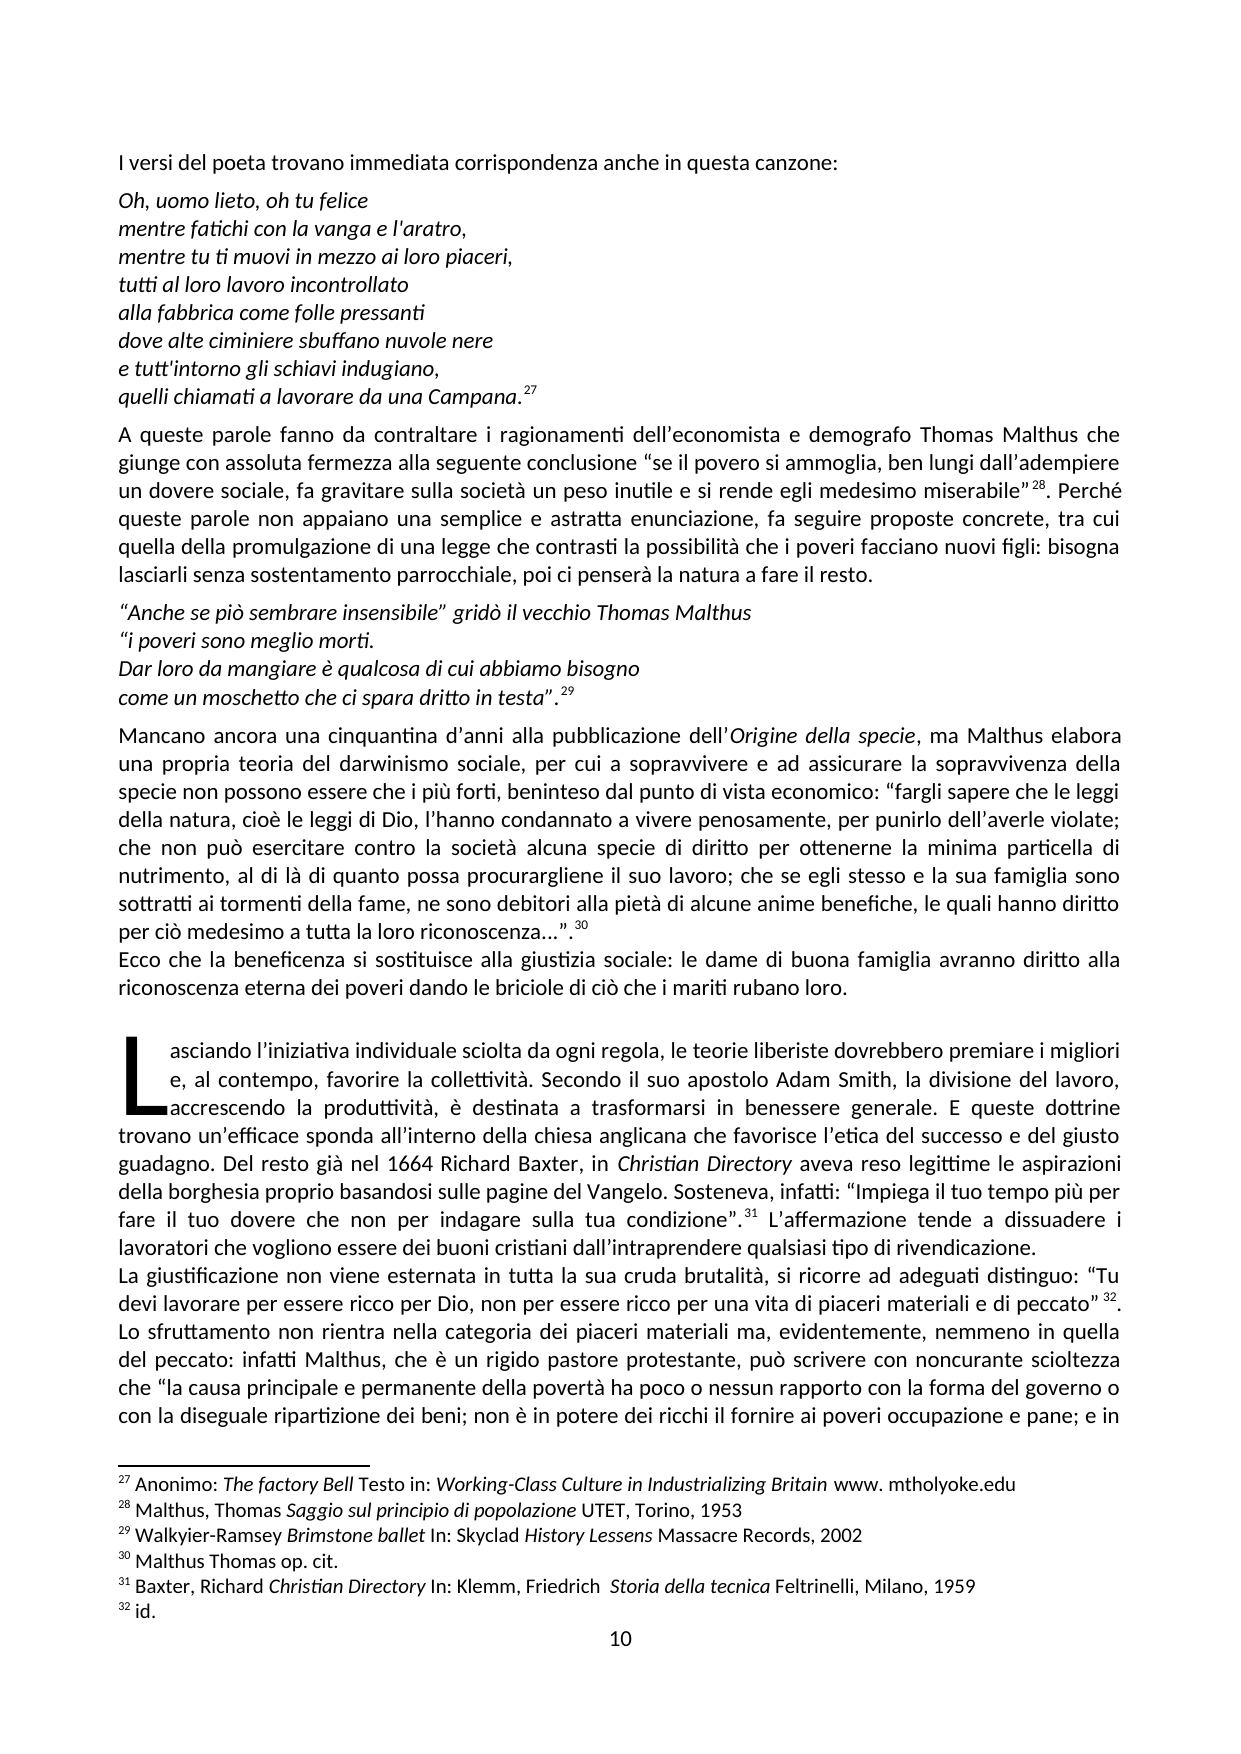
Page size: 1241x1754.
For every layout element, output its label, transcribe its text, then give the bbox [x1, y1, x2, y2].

text tutti al loro lavoro incontrollato [118, 270, 1122, 298]
text asciando l’iniziativa individuale sciolta da ogni regola, le teorie liberiste dovrebbero premiare i migliori e, al contempo, favorire la collettività. Secondo il suo apostolo Adam Smith, la divisione del lavoro, accrescendo la produttività, è destinata a trasformarsi in benessere generale. E queste dottrine trovano un’efficace sponda all’interno della chiesa anglicana che favorisce l’etica del successo e del giusto guadagno. Del resto già nel 1664 Richard Baxter, in Christian Directory aveva reso legittime le aspirazioni della borghesia proprio basandosi sulle pagine del Vangelo. Sosteneva, infatti: “Impiega il tuo tempo più per fare il tuo dovere che non per indagare sulla tua condizione”. L’affermazione tende a dissuadere i lavoratori che vogliono essere dei buoni cristiani dall’intraprendere qualsiasi tipo di rivendicazione. [118, 1037, 1122, 1261]
text mentre fatichi con la vanga e l'aratro, [118, 214, 1122, 242]
text Oh, uomo lieto, oh tu felice [118, 186, 1122, 214]
text e tutt'intorno gli schiavi indugiano, [118, 354, 1122, 382]
text alla fabbrica come folle pressanti [118, 298, 1122, 326]
text Dar loro da mangiare è qualcosa di cui abbiamo bisogno [118, 654, 1122, 683]
text A queste parole fanno da contraltare i ragionamenti dell’economista e demografo Thomas Malthus che giunge con assoluta fermezza alla seguente conclusione “se il povero si ammoglia, ben lungi dall’adempiere un dovere sociale, fa gravitare sulla società un peso inutile e si rende egli medesimo miserabile”. Perché queste parole non appaiano una semplice e astratta enunciazione, fa seguire proposte concrete, tra cui quella della promulgazione di una legge che contrasti la possibilità che i poveri facciano nuovi figli: bisogna lasciarli senza sostentamento parrocchiale, poi ci penserà la natura a fare il resto. [118, 420, 1122, 588]
text come un moschetto che ci spara dritto in testa”. [118, 683, 1122, 711]
text Mancano ancora una cinquantina d’anni alla pubblicazione dell’Origine della specie, ma Malthus elabora una propria teoria del darwinismo sociale, per cui a sopravvivere e ad assicurare la sopravvivenza della specie non possono essere che i più forti, beninteso dal punto di vista economico: “fargli sapere che le leggi della natura, cioè le leggi di Dio, l’hanno condannato a vivere penosamente, per punirlo dell’averle violate; che non può esercitare contro la società alcuna specie di diritto per ottenerne la minima particella di nutrimento, al di là di quanto possa procurargliene il suo lavoro; che se egli stesso e la sua famiglia sono sottratti ai tormenti della fame, ne sono debitori alla pietà di alcune anime benefiche, le quali hanno diritto per ciò medesimo a tutta la loro riconoscenza...”. [118, 721, 1122, 945]
text I versi del poeta trovano immediata corrispondenza anche in questa canzone: [118, 148, 1122, 176]
text quelli chiamati a lavorare da una Campana. [118, 382, 1122, 410]
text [118, 1261, 1122, 1429]
text Ecco che la beneficenza si sostituisce alla giustizia sociale: le dame di buona famiglia avranno diritto alla riconoscenza eterna dei poveri dando le briciole di ciò che i mariti rubano loro. [118, 945, 1122, 1001]
text dove alte ciminiere sbuffano nuvole nere [118, 326, 1122, 354]
text “Anche se piò sembrare insensibile” gridò il vecchio Thomas Malthus [118, 598, 1122, 627]
text mentre tu ti muovi in mezzo ai loro piaceri, [118, 242, 1122, 270]
text “i poveri sono meglio morti. [118, 627, 1122, 654]
